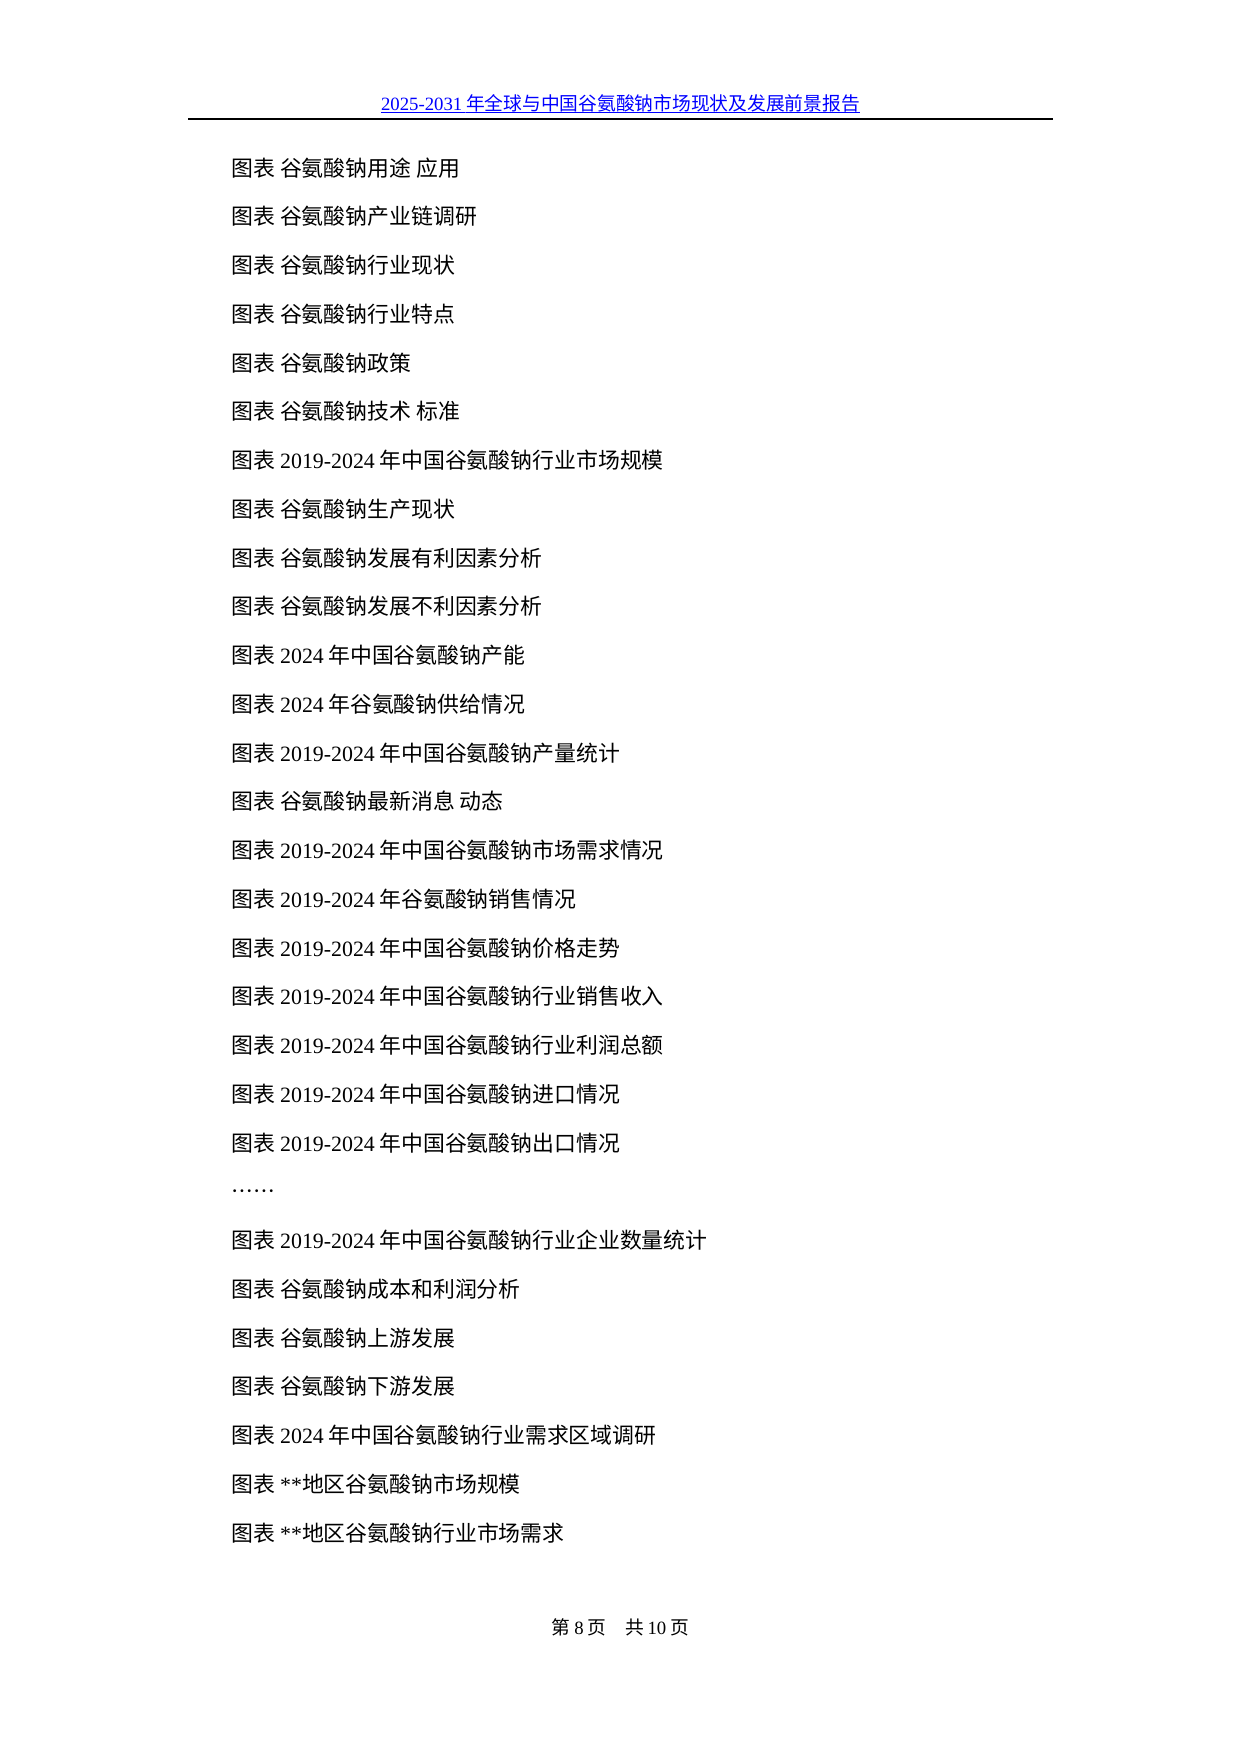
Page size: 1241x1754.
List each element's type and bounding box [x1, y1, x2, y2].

text [187, 150, 1053, 1548]
